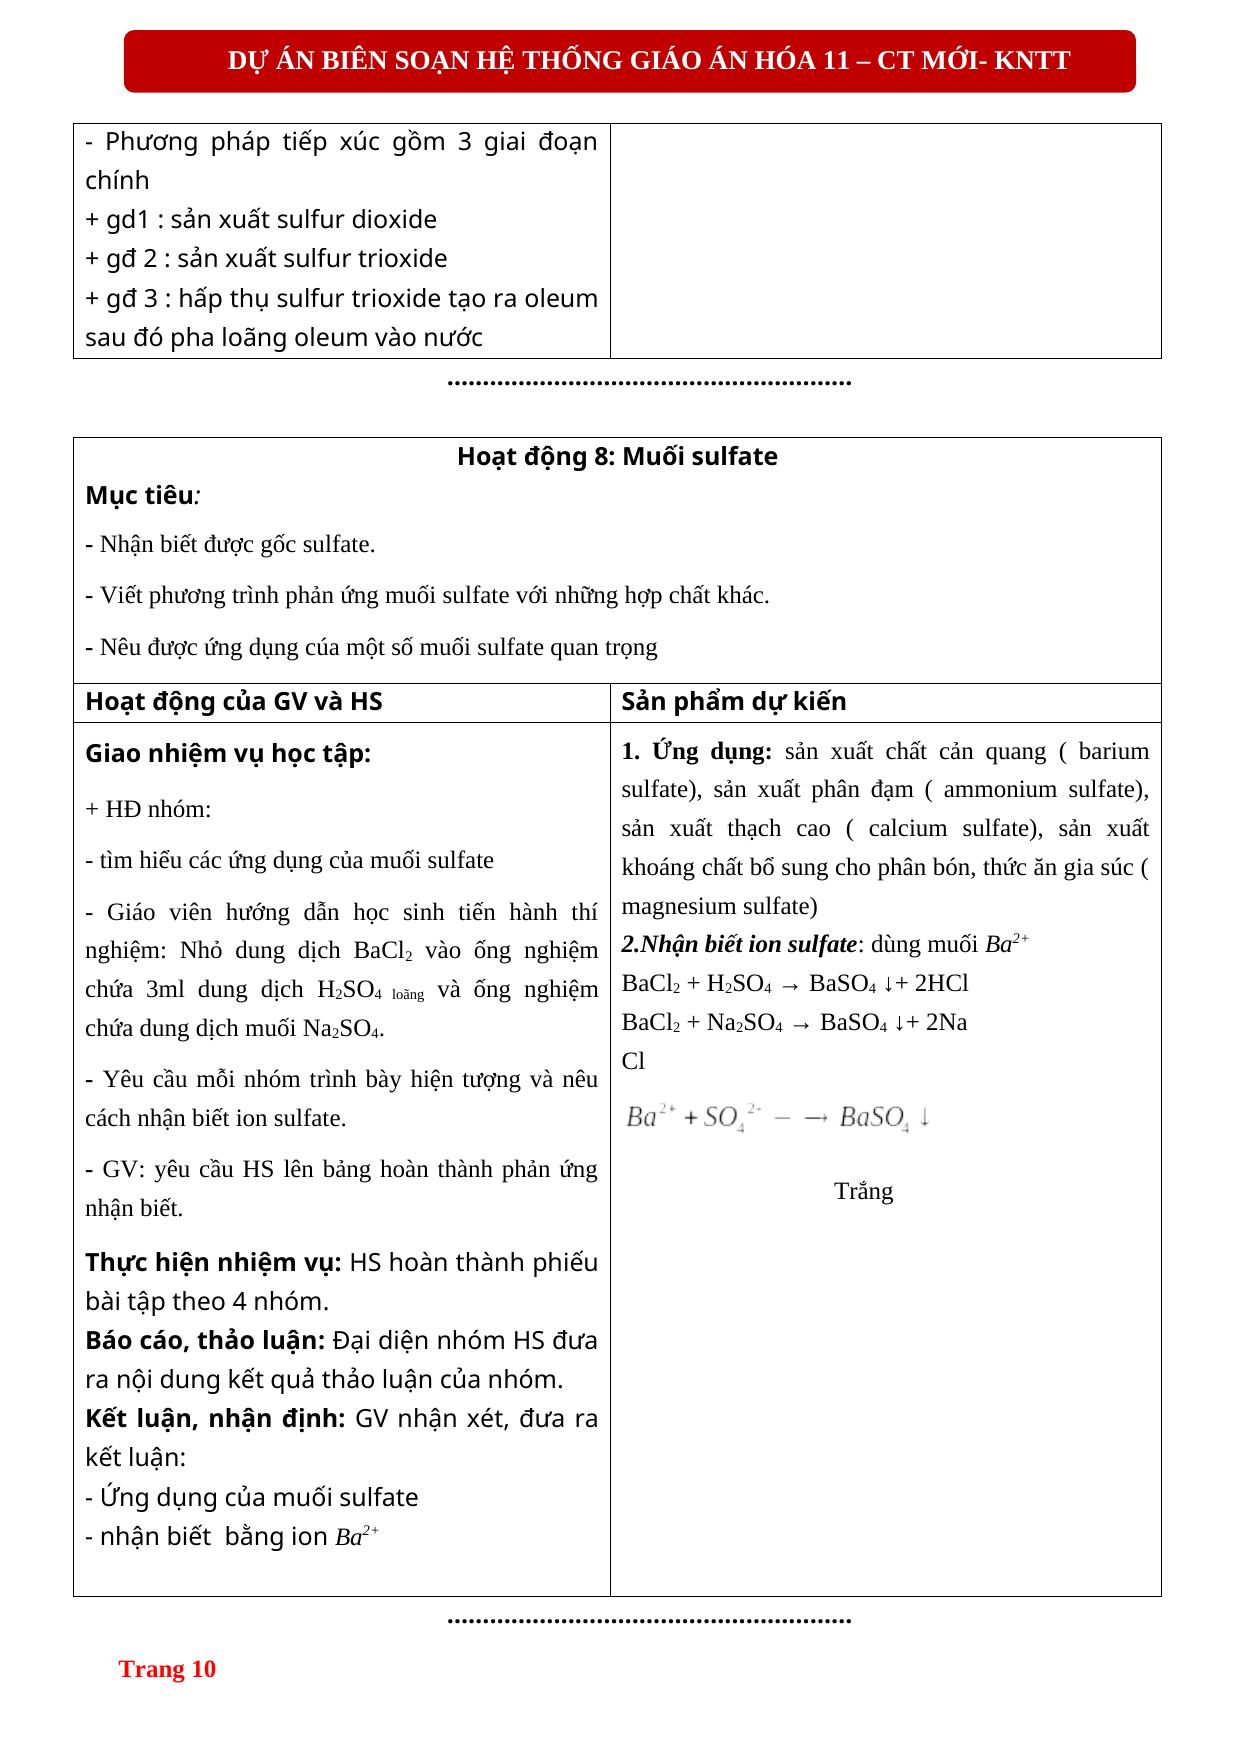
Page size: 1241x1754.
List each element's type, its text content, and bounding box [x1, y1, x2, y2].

table_header Hoạt động 8: Muối sulfate Mục tiêu: - Nhận biết được gốc sulfate. - Viết phương trình phản ứng muối sulfate với những hợp chất khác. - Nêu được ứng dụng cúa một số muối sulfate quan trọng [74, 438, 1161, 683]
table_cell Giao nhiệm vụ học tập: + HĐ nhóm: - tìm hiểu các ứng dụng của muối sulfate - Giáo viên hướng dẫn học sinh tiến hành thí nghiệm: Nhỏ dung dịch BaCl2 vào ống nghiệm chứa 3ml dung dịch H2SO4 loãng và ống nghiệm chứa dung dịch muối Na2SO4. - Yêu cầu mỗi nhóm trình bày hiện tượng và nêu cách nhận biết ion sulfate. - GV: yêu cầu HS lên bảng hoàn thành phản ứng nhận biết. Thực hiện nhiệm vụ: HS hoàn thành phiếu bài tập theo 4 nhóm. Báo cáo, thảo luận: Đại diện nhóm HS đưa ra nội dung kết quả thảo luận của nhóm. Kết luận, nhận định: GV nhận xét, đưa ra kết luận: - Ứng dụng của muối sulfate - nhận biết bằng ion Ba2+ [74, 723, 610, 1596]
text ………………………………………………… [118, 1597, 1181, 1631]
table_cell Hoạt động của GV và HS [74, 684, 610, 722]
table_cell 1. Ứng dụng: sản xuất chất cản quang ( barium sulfate), sản xuất phân đạm ( ammonium sulfate), sản xuất thạch cao ( calcium sulfate), sản xuất khoáng chất bổ sung cho phân bón, thức ăn gia súc ( magnesium sulfate) 2.Nhận biết ion sulfate: dùng muối Ba2+ BaCl2 + H2SO4 → BaSO4 ↓+ 2HCl BaCl2 + Na2SO4 → BaSO4 ↓+ 2Na Cl Trắng [611, 723, 1161, 1596]
table_cell Sản phẩm dự kiến [611, 684, 1161, 722]
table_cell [74, 124, 610, 358]
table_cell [611, 124, 1161, 358]
text ………………………………………………… [118, 359, 1181, 393]
